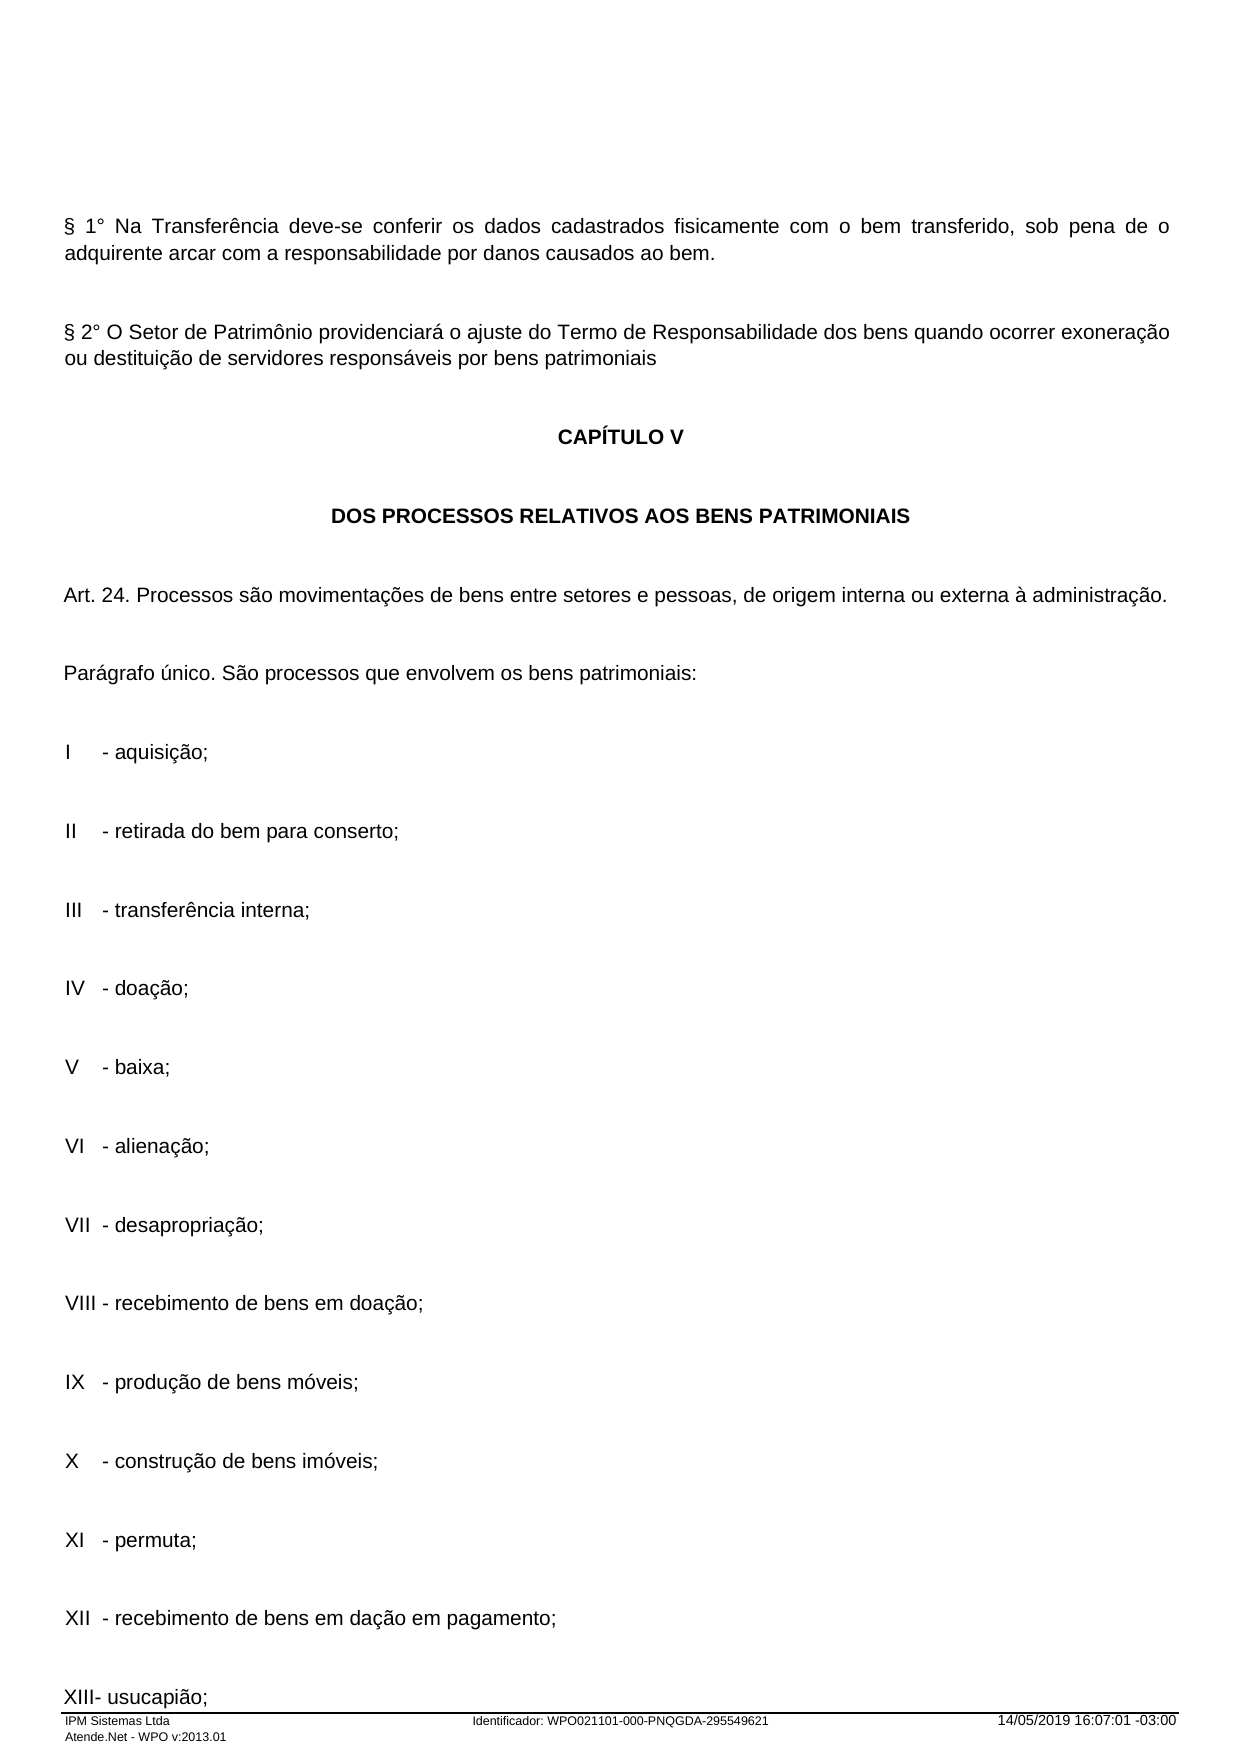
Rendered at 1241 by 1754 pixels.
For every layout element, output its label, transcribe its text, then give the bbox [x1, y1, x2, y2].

text CAPÍTULO V [72, 425, 1170, 449]
list - produção de bens móveis; [65, 1370, 1172, 1394]
text XIII- usucapião; [63, 1685, 1172, 1709]
list - recebimento de bens em doação; [65, 1291, 1172, 1315]
list - desapropriação; [65, 1212, 1172, 1236]
list - recebimento de bens em dação em pagamento; [65, 1606, 1172, 1630]
list - construção de bens imóveis; [65, 1449, 1172, 1473]
list - doação; [65, 976, 1172, 1000]
list - baixa; [65, 1055, 1172, 1079]
text Art. 24. Processos são movimentações de bens entre setores e pessoas, de origem interna ou externa à administração. [63, 582, 1172, 606]
text § 2° O Setor de Patrimônio providenciará o ajuste do Termo de Responsabilidade dos bens quando ocorrer exoneração ou destituição de servidores responsáveis por bens patrimoniais [63, 319, 1172, 370]
list - alienação; [65, 1134, 1172, 1158]
text § 1° Na Transferência deve-se conferir os dados cadastrados fisicamente com o bem transferido, sob pena de o adquirente arcar com a responsabilidade por danos causados ao bem. [63, 214, 1172, 265]
list - aquisição; [65, 740, 1172, 764]
list - retirada do bem para conserto; [65, 819, 1172, 843]
subtitle DOS PROCESSOS RELATIVOS AOS BENS PATRIMONIAIS [72, 504, 1170, 528]
text Parágrafo único. São processos que envolvem os bens patrimoniais: [63, 661, 1172, 685]
list - transferência interna; [65, 897, 1172, 921]
list - permuta; [65, 1527, 1172, 1551]
